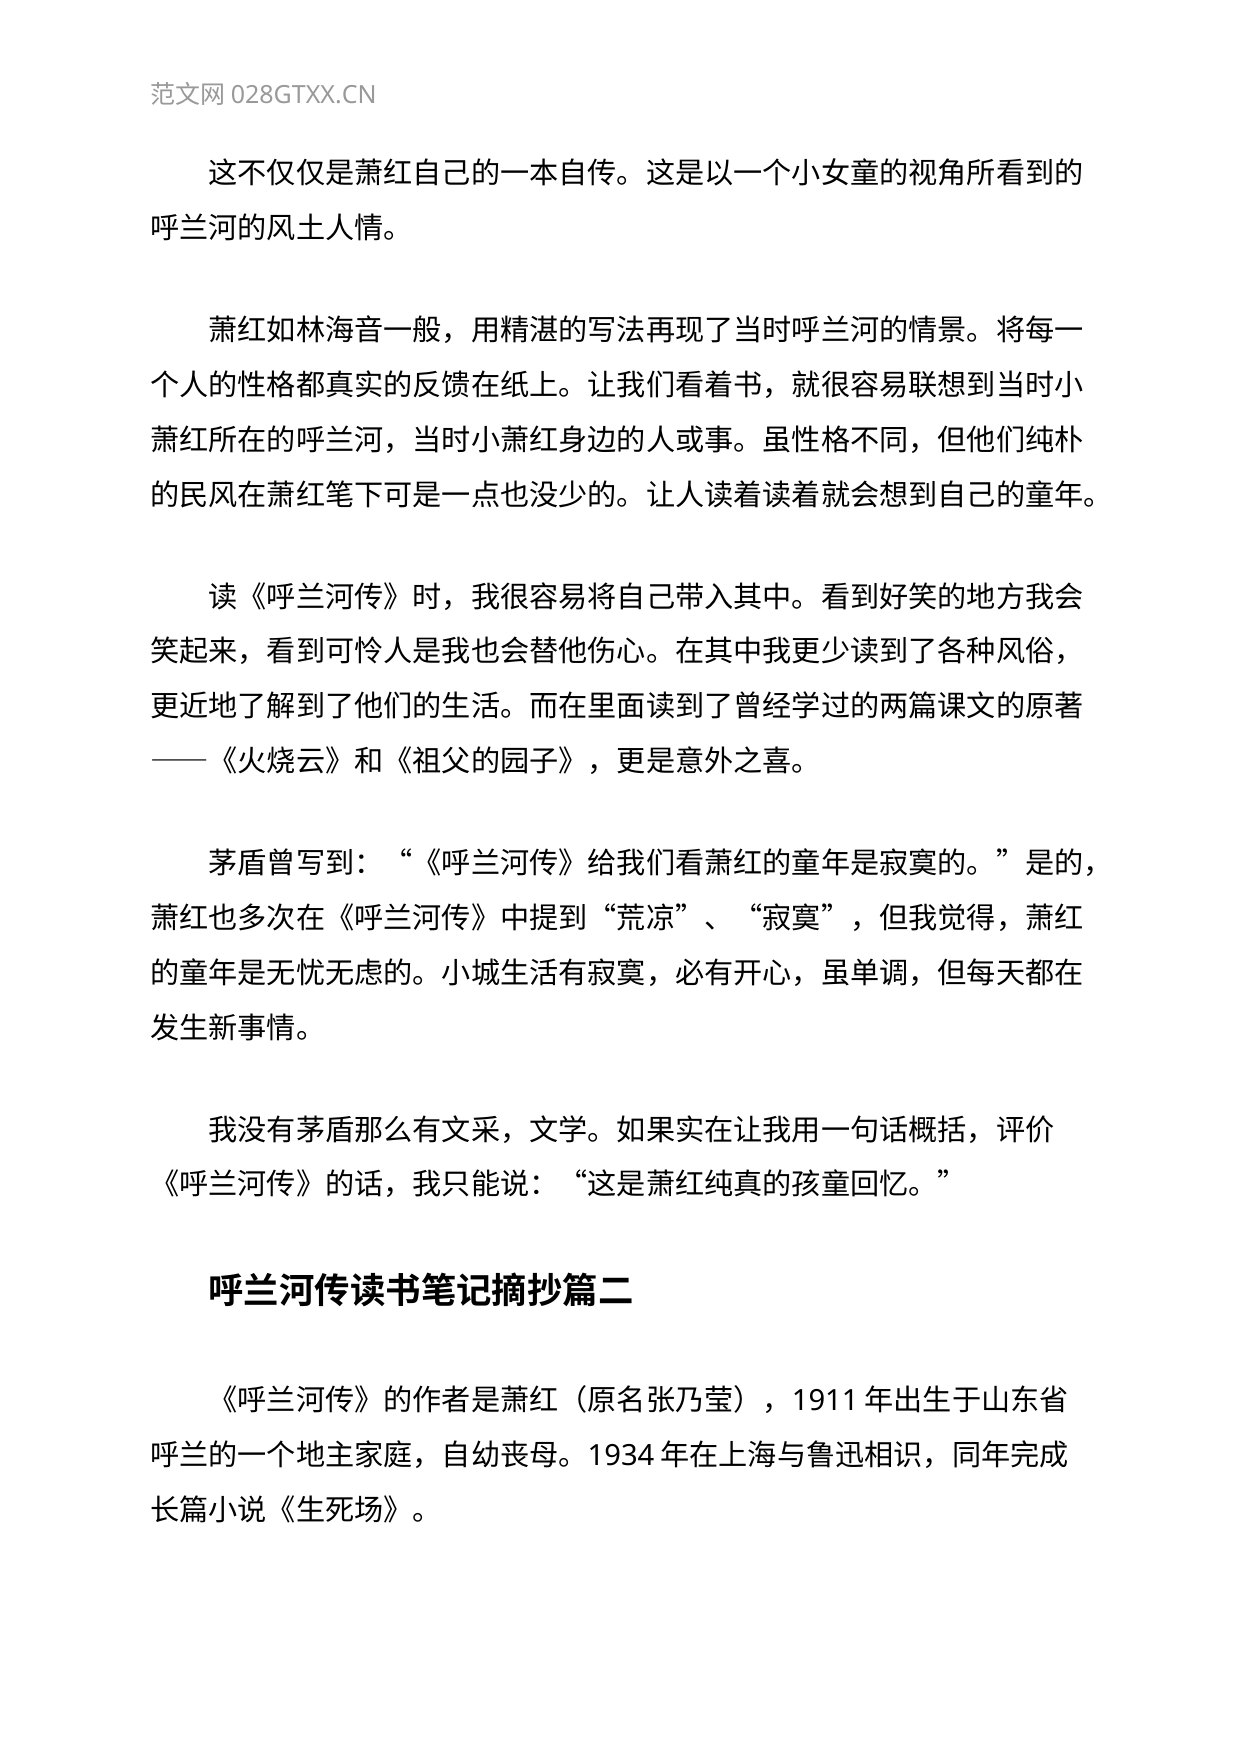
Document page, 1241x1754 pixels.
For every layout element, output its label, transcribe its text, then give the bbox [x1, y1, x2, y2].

text 《呼兰河传》的作者是萧红（原名张乃莹），1911年出生于山东省呼兰的一个地主家庭，自幼丧母。1934年在上海与鲁迅相识，同年完成长篇小说《生死场》。 [150, 1376, 1090, 1528]
text 茅盾曾写到：“《呼兰河传》给我们看萧红的童年是寂寞的。”是的，萧红也多次在《呼兰河传》中提到“荒凉”、“寂寞”，但我觉得，萧红的童年是无忧无虑的。小城生活有寂寞，必有开心，虽单调，但每天都在发生新事情。 [150, 839, 1090, 1047]
text 我没有茅盾那么有文采，文学。如果实在让我用一句话概括，评价《呼兰河传》的话，我只能说：“这是萧红纯真的孩童回忆。” [150, 1106, 1090, 1203]
text 这不仅仅是萧红自己的一本自传。这是以一个小女童的视角所看到的呼兰河的风土人情。 [150, 150, 1090, 247]
text 读《呼兰河传》时，我很容易将自己带入其中。看到好笑的地方我会笑起来，看到可怜人是我也会替他伤心。在其中我更少读到了各种风俗，更近地了解到了他们的生活。而在里面读到了曾经学过的两篇课文的原著——《火烧云》和《祖父的园子》，更是意外之喜。 [150, 573, 1090, 780]
text 萧红如林海音一般，用精湛的写法再现了当时呼兰河的情景。将每一个人的性格都真实的反馈在纸上。让我们看着书，就很容易联想到当时小萧红所在的呼兰河，当时小萧红身边的人或事。虽性格不同，但他们纯朴的民风在萧红笔下可是一点也没少的。让人读着读着就会想到自己的童年。 [150, 307, 1090, 514]
text 呼兰河传读书笔记摘抄篇二 [150, 1263, 1090, 1314]
